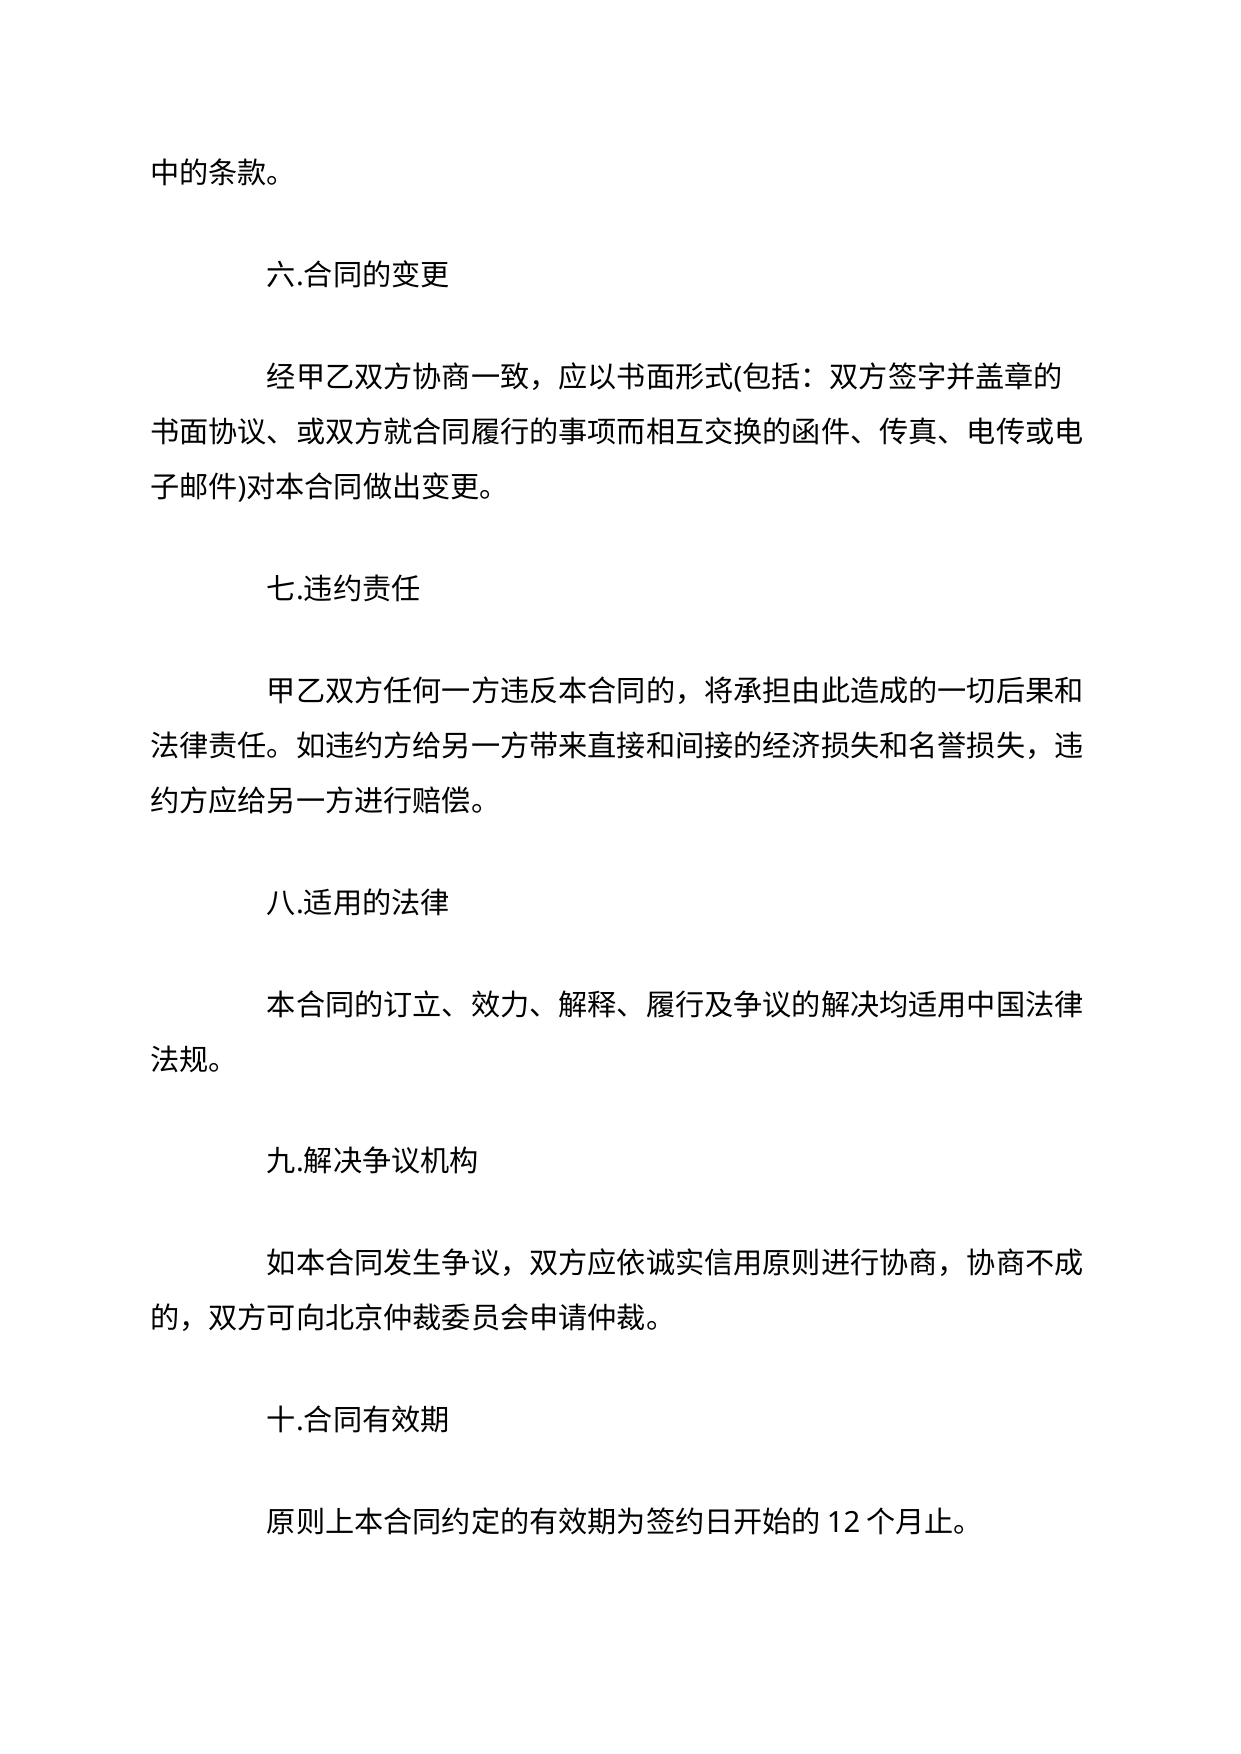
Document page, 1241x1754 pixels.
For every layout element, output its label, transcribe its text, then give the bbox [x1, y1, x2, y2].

text 八.适用的法律 [150, 879, 1090, 922]
text 如本合同发生争议，双方应依诚实信用原则进行协商，协商不成的，双方可向北京仲裁委员会申请仲裁。 [150, 1240, 1090, 1337]
text 经甲乙双方协商一致，应以书面形式(包括：双方签字并盖章的书面协议、或双方就合同履行的事项而相互交换的函件、传真、电传或电子邮件)对本合同做出变更。 [150, 354, 1090, 506]
text 本合同的订立、效力、解释、履行及争议的解决均适用中国法律法规。 [150, 981, 1090, 1078]
text 甲乙双方任何一方违反本合同的，将承担由此造成的一切后果和法律责任。如违约方给另一方带来直接和间接的经济损失和名誉损失，违约方应给另一方进行赔偿。 [150, 668, 1090, 820]
text 七.违约责任 [150, 566, 1090, 608]
text 六.合同的变更 [150, 252, 1090, 294]
text 九.解决争议机构 [150, 1138, 1090, 1180]
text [150, 150, 1090, 192]
text 原则上本合同约定的有效期为签约日开始的12个月止。 [150, 1498, 1090, 1541]
text 十.合同有效期 [150, 1396, 1090, 1439]
